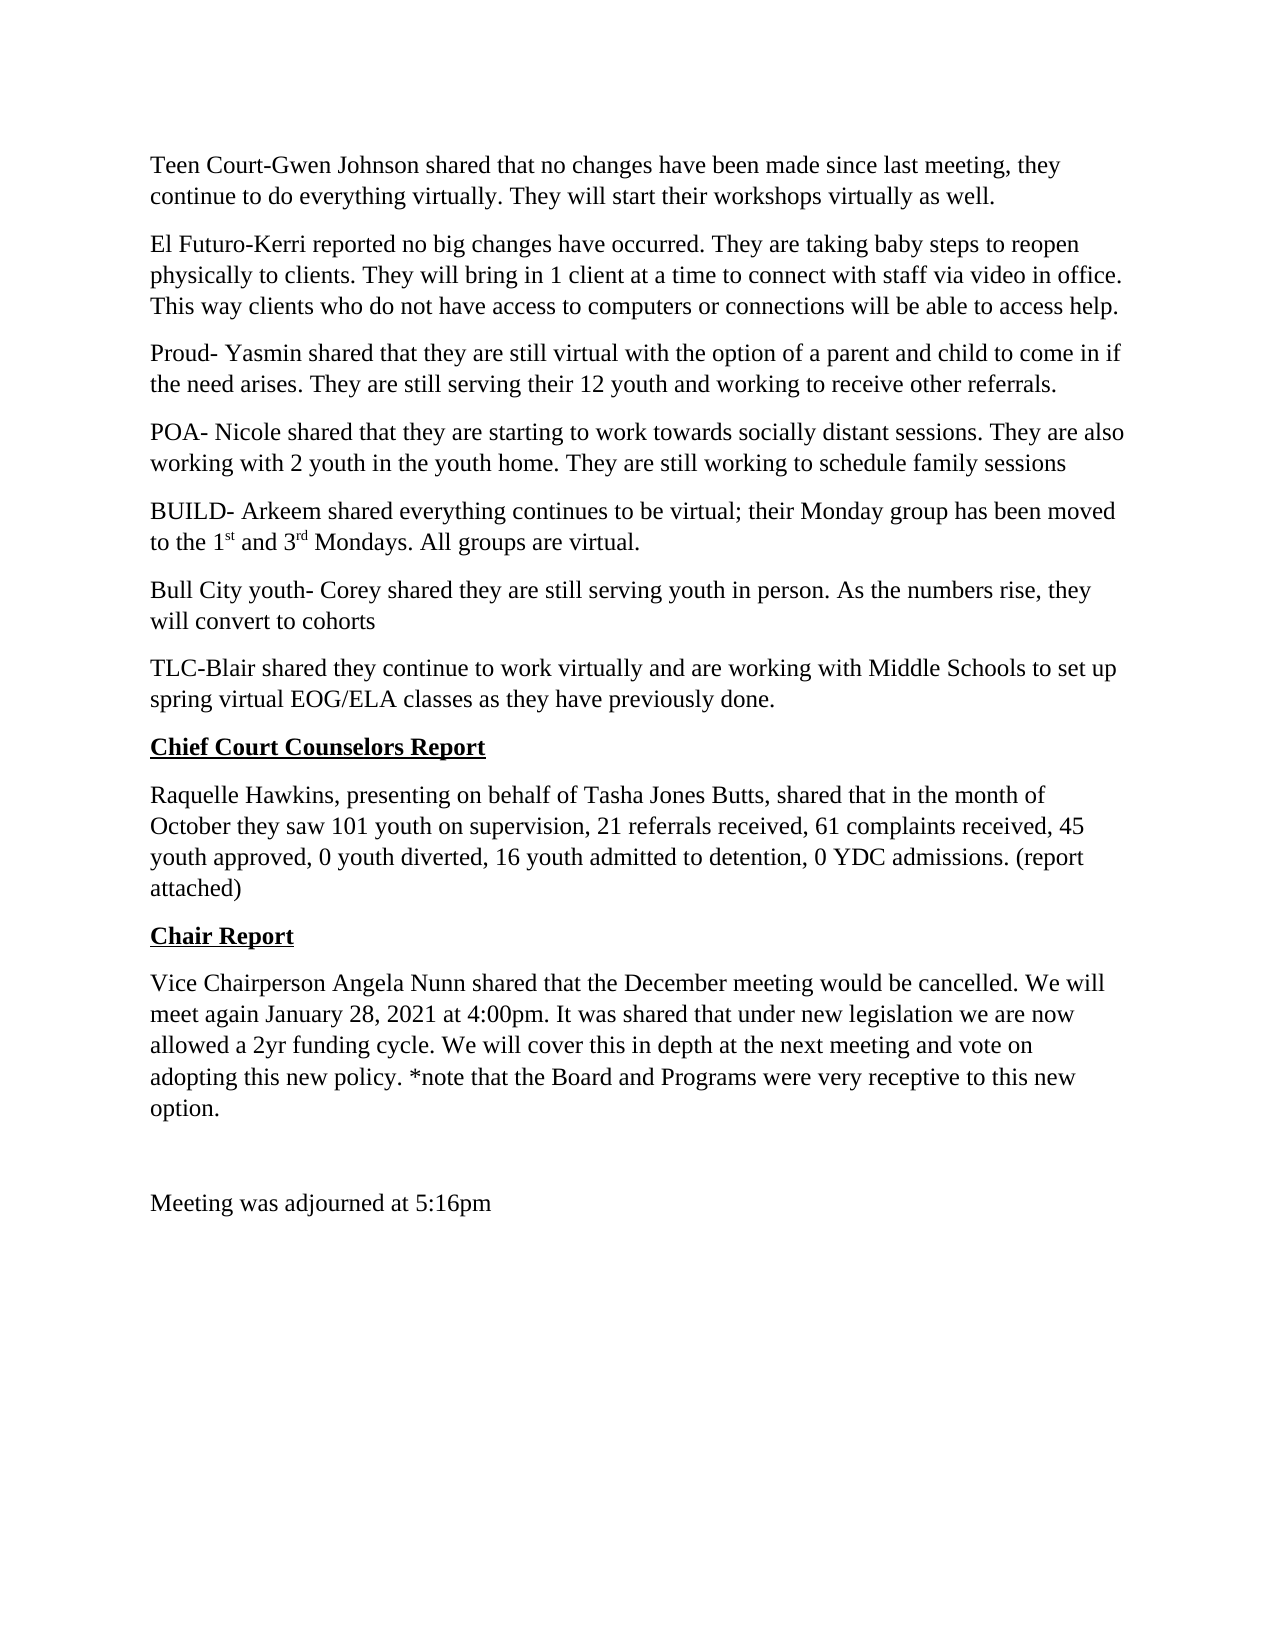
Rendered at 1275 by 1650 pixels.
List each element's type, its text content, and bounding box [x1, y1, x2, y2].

text Vice Chairperson Angela Nunn shared that the December meeting would be cancelled. We will meet again January 28, 2021 at 4:00pm. It was shared that under new legislation we are now allowed a 2yr funding cycle. We will cover this in depth at the next meeting and vote on adopting this new policy. *note that the Board and Programs were very receptive to this new option. [150, 968, 1125, 1121]
text POA- Nicole shared that they are starting to work towards socially distant sessions. They are also working with 2 youth in the youth home. They are still working to schedule family sessions [150, 417, 1125, 477]
text Chief Court Counselors Report [150, 732, 1125, 761]
text Chair Report [150, 921, 1125, 949]
text Meeting was adjourned at 5:16pm [150, 1188, 1125, 1217]
text Raquelle Hawkins, presenting on behalf of Tasha Jones Butts, shared that in the month of October they saw 101 youth on supervision, 21 referrals received, 61 complaints received, 45 youth approved, 0 youth diverted, 16 youth admitted to detention, 0 YDC admissions. (report attached) [150, 780, 1125, 902]
text Teen Court-Gwen Johnson shared that no changes have been made since last meeting, they continue to do everything virtually. They will start their workshops virtually as well. [150, 150, 1125, 210]
text Proud- Yasmin shared that they are still virtual with the option of a parent and child to come in if the need arises. They are still serving their 12 youth and working to receive other referrals. [150, 338, 1125, 398]
text TLC-Blair shared they continue to work virtually and are working with Middle Schools to set up spring virtual EOG/ELA classes as they have previously done. [150, 653, 1125, 713]
text Bull City youth- Corey shared they are still serving youth in person. As the numbers rise, they will convert to cohorts [150, 575, 1125, 634]
text BUILD- Arkeem shared everything continues to be virtual; their Monday group has been moved to the 1st and 3rd Mondays. All groups are virtual. [150, 496, 1125, 556]
text El Futuro-Kerri reported no big changes have occurred. They are taking baby steps to reopen physically to clients. They will bring in 1 client at a time to connect with staff via video in office. This way clients who do not have access to computers or connections will be able to access help. [150, 229, 1125, 319]
